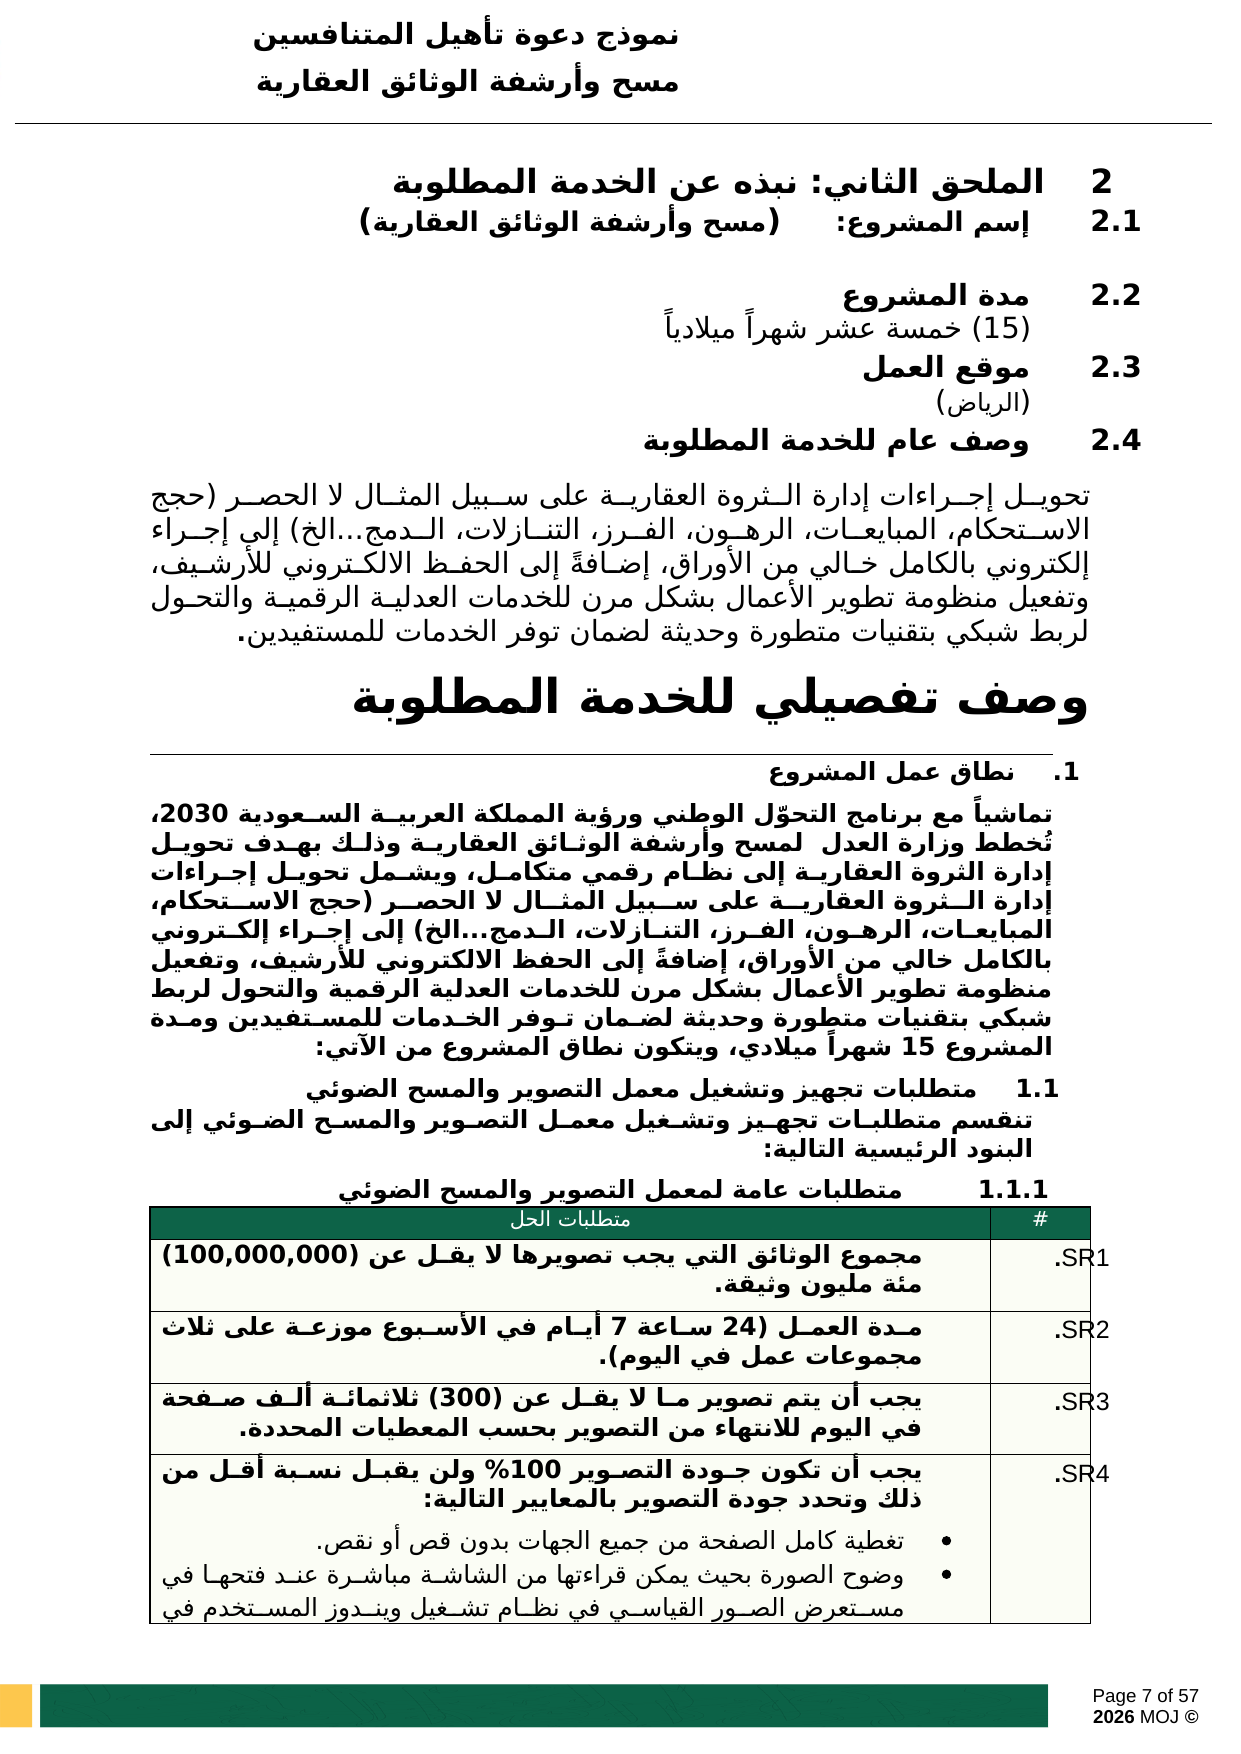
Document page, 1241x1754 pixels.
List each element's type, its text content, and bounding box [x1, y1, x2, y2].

list (15) خمسة عشر شهراً ميلادياً [150, 312, 1031, 346]
table_cell مجموع الوثائق التي يجب تصويرها لا يقل عن (100,000,000) مئة مليون وثيقة. [151, 1240, 990, 1311]
list متطلبات عامة لمعمل التصوير والمسح الضوئي [162, 1176, 978, 1205]
table_cell يجب أن يتم تصوير ما لا يقل عن (300) ثلاثمائة ألف صفحة في اليوم للانتهاء من التصوير بحسب المعطيات المحددة. [151, 1384, 990, 1454]
text تنقسم متطلبات تجهيز وتشغيل معمل التصوير والمسح الضوئي إلى البنود الرئيسية التالية: [150, 1105, 1033, 1163]
subtitle الملحق الثاني: نبذه عن الخدمة المطلوبة [150, 163, 1090, 202]
text تحويل إجراءات إدارة الثروة العقارية على سبيل المثال لا الحصر (حجج الاستحكام، المبايعات، الرهون، الفرز، التنازلات، الدمج...الخ) إلى إجراء إلكتروني بالكامل خالي من الأوراق، إضافةً إلى الحفظ الالكتروني للأرشيف، وتفعيل منظومة تطوير الأعمال بشكل مرن للخدمات العدلية الرقمية والتحول لربط شبكي بتقنيات متطورة وحديثة لضمان توفر الخدمات للمستفيدين. [150, 478, 1090, 648]
table_cell [991, 1455, 1090, 1622]
subtitle وصف عام للخدمة المطلوبة [150, 424, 1090, 458]
table_cell [991, 1240, 1090, 1311]
text تماشياً مع برنامج التحوّل الوطني ورؤية المملكة العربية السعودية 2030، تُخطط وزارة العدل لمسح وأرشفة الوثائق العقارية وذلك بهدف تحويل إدارة الثروة العقارية إلى نظام رقمي متكامل، ويشمل تحويل إجراءات إدارة الثروة العقارية على سبيل المثال لا الحصر (حجج الاستحكام، المبايعات، الرهون، الفرز، التنازلات، الدمج...الخ) إلى إجراء إلكتروني بالكامل خالي من الأوراق، إضافةً إلى الحفظ الالكتروني للأرشيف، وتفعيل منظومة تطوير الأعمال بشكل مرن للخدمات العدلية الرقمية والتحول لربط شبكي بتقنيات متطورة وحديثة لضمان توفر الخدمات للمستفيدين ومدة المشروع 15 شهراً ميلادي، ويتكون نطاق المشروع من الآتي: [150, 799, 1053, 1061]
table_cell [991, 1384, 1090, 1454]
picture [0, 1684, 1049, 1728]
table_header # [991, 1208, 1090, 1239]
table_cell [151, 1455, 990, 1622]
table_cell [991, 1312, 1090, 1382]
subtitle موقع العمل [150, 351, 1090, 385]
list متطلبات تجهيز وتشغيل معمل التصوير والمسح الضوئي [162, 1074, 1015, 1103]
text وصف تفصيلي للخدمة المطلوبة [150, 669, 1090, 725]
subtitle إسم المشروع: (مسح وأرشفة الوثائق العقارية) [150, 202, 1090, 238]
list (الرياض) [150, 385, 1031, 419]
table_header متطلبات الحل [151, 1208, 990, 1239]
subtitle نطاق عمل المشروع [150, 755, 1053, 786]
table_cell مدة العمل (24 ساعة 7 أيام في الأسبوع موزعة على ثلاث مجموعات عمل في اليوم). [151, 1312, 990, 1382]
subtitle مدة المشروع [150, 278, 1090, 312]
